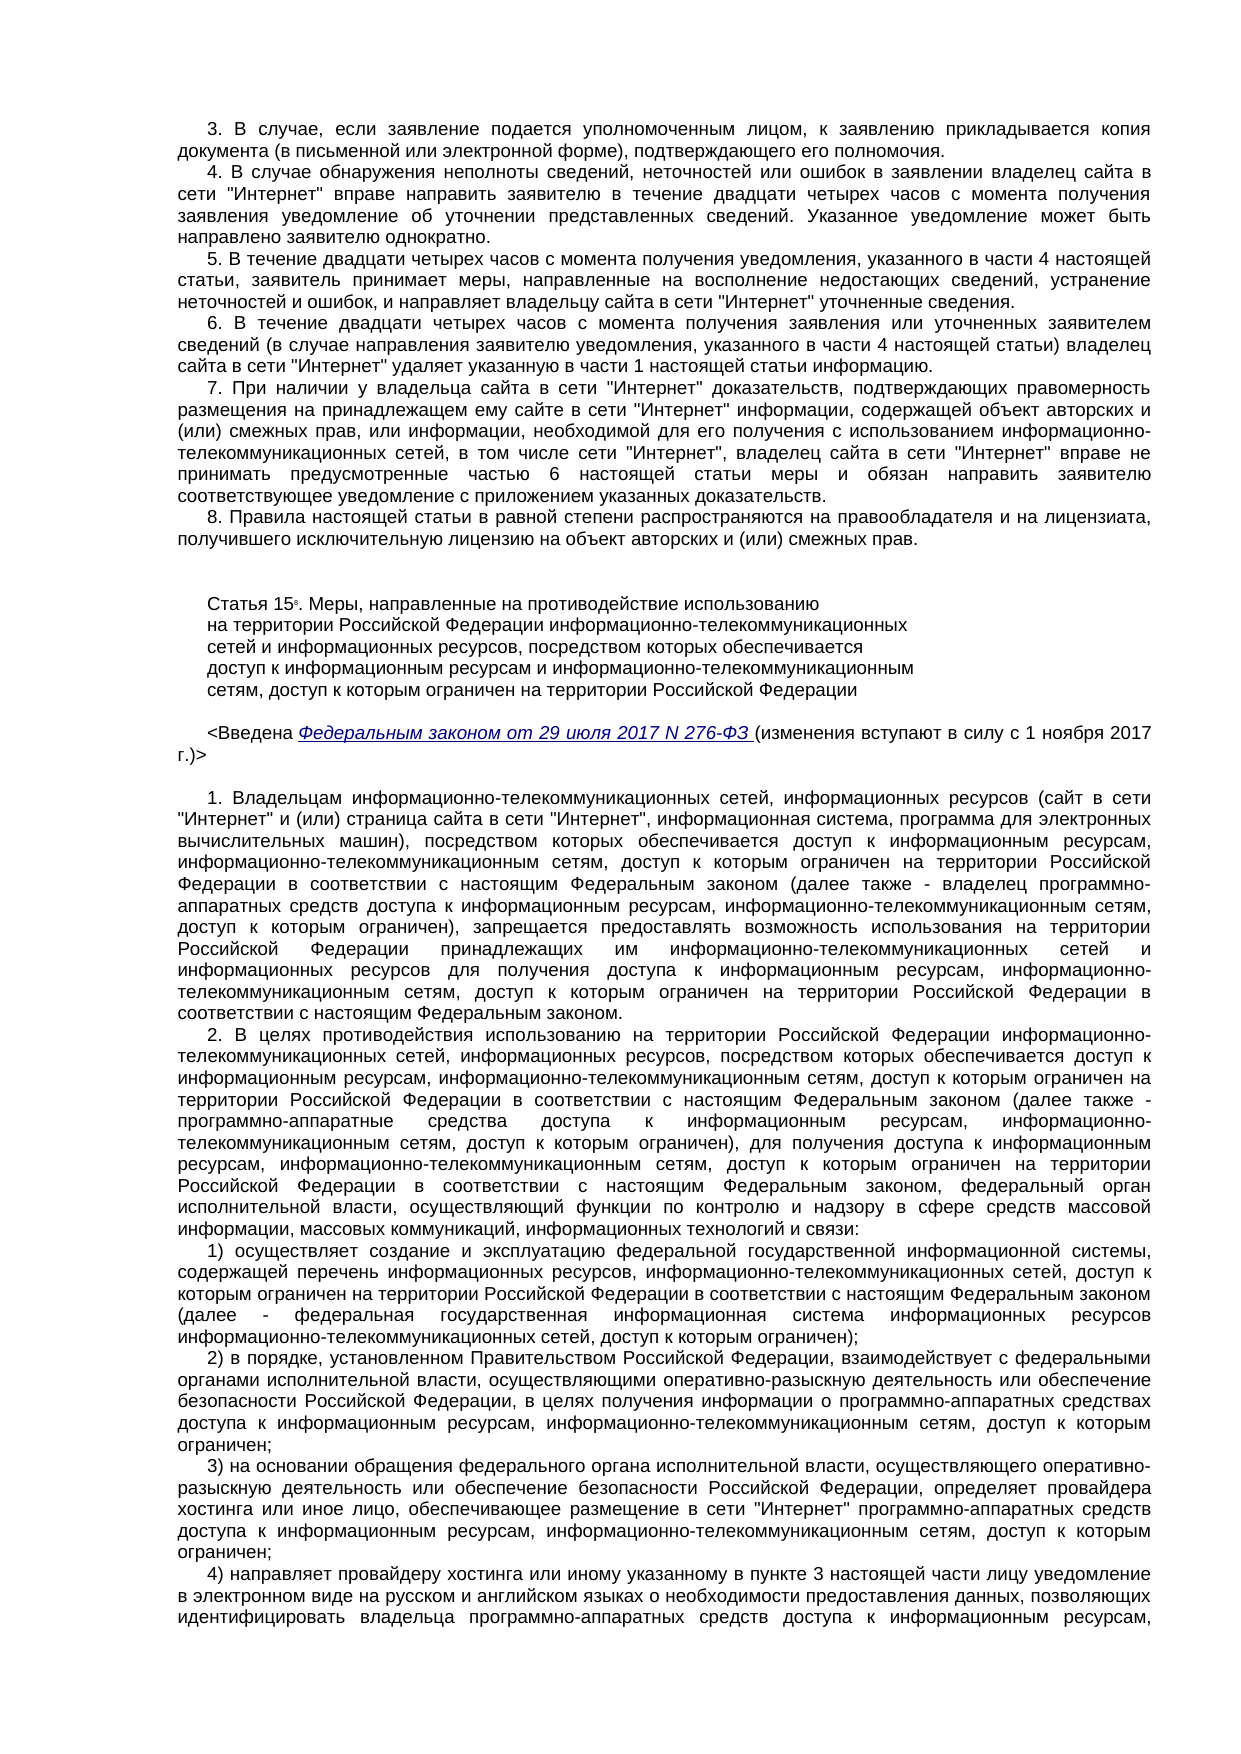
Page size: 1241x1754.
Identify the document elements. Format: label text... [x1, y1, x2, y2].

text Статья 158. Меры, направленные на противодействие использованию [177, 592, 1152, 614]
text на территории Российской Федерации информационно-телекоммуникационных [177, 614, 1152, 636]
text 3) на основании обращения федерального органа исполнительной власти, осуществляющего оперативно-разыскную деятельность или обеспечение безопасности Российской Федерации, определяет провайдера хостинга или иное лицо, обеспечивающее размещение в сети "Интернет" программно-аппаратных средств доступа к информационным ресурсам, информационно-телекоммуникационным сетям, доступ к которым ограничен; [177, 1455, 1152, 1563]
text 2. В целях противодействия использованию на территории Российской Федерации информационно-телекоммуникационных сетей, информационных ресурсов, посредством которых обеспечивается доступ к информационным ресурсам, информационно-телекоммуникационным сетям, доступ к которым ограничен на территории Российской Федерации в соответствии с настоящим Федеральным законом (далее также - программно-аппаратные средства доступа к информационным ресурсам, информационно-телекоммуникационным сетям, доступ к которым ограничен), для получения доступа к информационным ресурсам, информационно-телекоммуникационным сетям, доступ к которым ограничен на территории Российской Федерации в соответствии с настоящим Федеральным законом, федеральный орган исполнительной власти, осуществляющий функции по контролю и надзору в сфере средств массовой информации, массовых коммуникаций, информационных технологий и связи: [177, 1024, 1152, 1239]
text 4. В случае обнаружения неполноты сведений, неточностей или ошибок в заявлении владелец сайта в сети "Интернет" вправе направить заявителю в течение двадцати четырех часов с момента получения заявления уведомление об уточнении представленных сведений. Указанное уведомление может быть направлено заявителю однократно. [177, 161, 1152, 247]
text 1) осуществляет создание и эксплуатацию федеральной государственной информационной системы, содержащей перечень информационных ресурсов, информационно-телекоммуникационных сетей, доступ к которым ограничен на территории Российской Федерации в соответствии с настоящим Федеральным законом (далее - федеральная государственная информационная система информационных ресурсов информационно-телекоммуникационных сетей, доступ к которым ограничен); [177, 1239, 1152, 1347]
text 3. В случае, если заявление подается уполномоченным лицом, к заявлению прикладывается копия документа (в письменной или электронной форме), подтверждающего его полномочия. [177, 118, 1152, 161]
text 5. В течение двадцати четырех часов с момента получения уведомления, указанного в части 4 настоящей статьи, заявитель принимает меры, направленные на восполнение недостающих сведений, устранение неточностей и ошибок, и направляет владельцу сайта в сети "Интернет" уточненные сведения. [177, 247, 1152, 312]
text 6. В течение двадцати четырех часов с момента получения заявления или уточненных заявителем сведений (в случае направления заявителю уведомления, указанного в части 4 настоящей статьи) владелец сайта в сети "Интернет" удаляет указанную в части 1 настоящей статьи информацию. [177, 312, 1152, 377]
text 1. Владельцам информационно-телекоммуникационных сетей, информационных ресурсов (сайт в сети "Интернет" и (или) страница сайта в сети "Интернет", информационная система, программа для электронных вычислительных машин), посредством которых обеспечивается доступ к информационным ресурсам, информационно-телекоммуникационным сетям, доступ к которым ограничен на территории Российской Федерации в соответствии с настоящим Федеральным законом (далее также - владелец программно-аппаратных средств доступа к информационным ресурсам, информационно-телекоммуникационным сетям, доступ к которым ограничен), запрещается предоставлять возможность использования на территории Российской Федерации принадлежащих им информационно-телекоммуникационных сетей и информационных ресурсов для получения доступа к информационным ресурсам, информационно-телекоммуникационным сетям, доступ к которым ограничен на территории Российской Федерации в соответствии с настоящим Федеральным законом. [177, 787, 1152, 1024]
text 8. Правила настоящей статьи в равной степени распространяются на правообладателя и на лицензиата, получившего исключительную лицензию на объект авторских и (или) смежных прав. [177, 506, 1152, 549]
text 7. При наличии у владельца сайта в сети "Интернет" доказательств, подтверждающих правомерность размещения на принадлежащем ему сайте в сети "Интернет" информации, содержащей объект авторских и (или) смежных прав, или информации, необходимой для его получения с использованием информационно-телекоммуникационных сетей, в том числе сети "Интернет", владелец сайта в сети "Интернет" вправе не принимать предусмотренные частью 6 настоящей статьи меры и обязан направить заявителю соответствующее уведомление с приложением указанных доказательств. [177, 377, 1152, 506]
text <Введена Федеральным законом от 29 июля 2017 N 276-ФЗ (изменения вступают в силу с 1 ноября 2017 г.)> [177, 722, 1152, 765]
text сетей и информационных ресурсов, посредством которых обеспечивается [177, 636, 1152, 657]
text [177, 1563, 1152, 1627]
text доступ к информационным ресурсам и информационно-телекоммуникационным [177, 657, 1152, 679]
text 2) в порядке, установленном Правительством Российской Федерации, взаимодействует с федеральными органами исполнительной власти, осуществляющими оперативно-разыскную деятельность или обеспечение безопасности Российской Федерации, в целях получения информации о программно-аппаратных средствах доступа к информационным ресурсам, информационно-телекоммуникационным сетям, доступ к которым ограничен; [177, 1347, 1152, 1455]
text сетям, доступ к которым ограничен на территории Российской Федерации [177, 679, 1152, 700]
